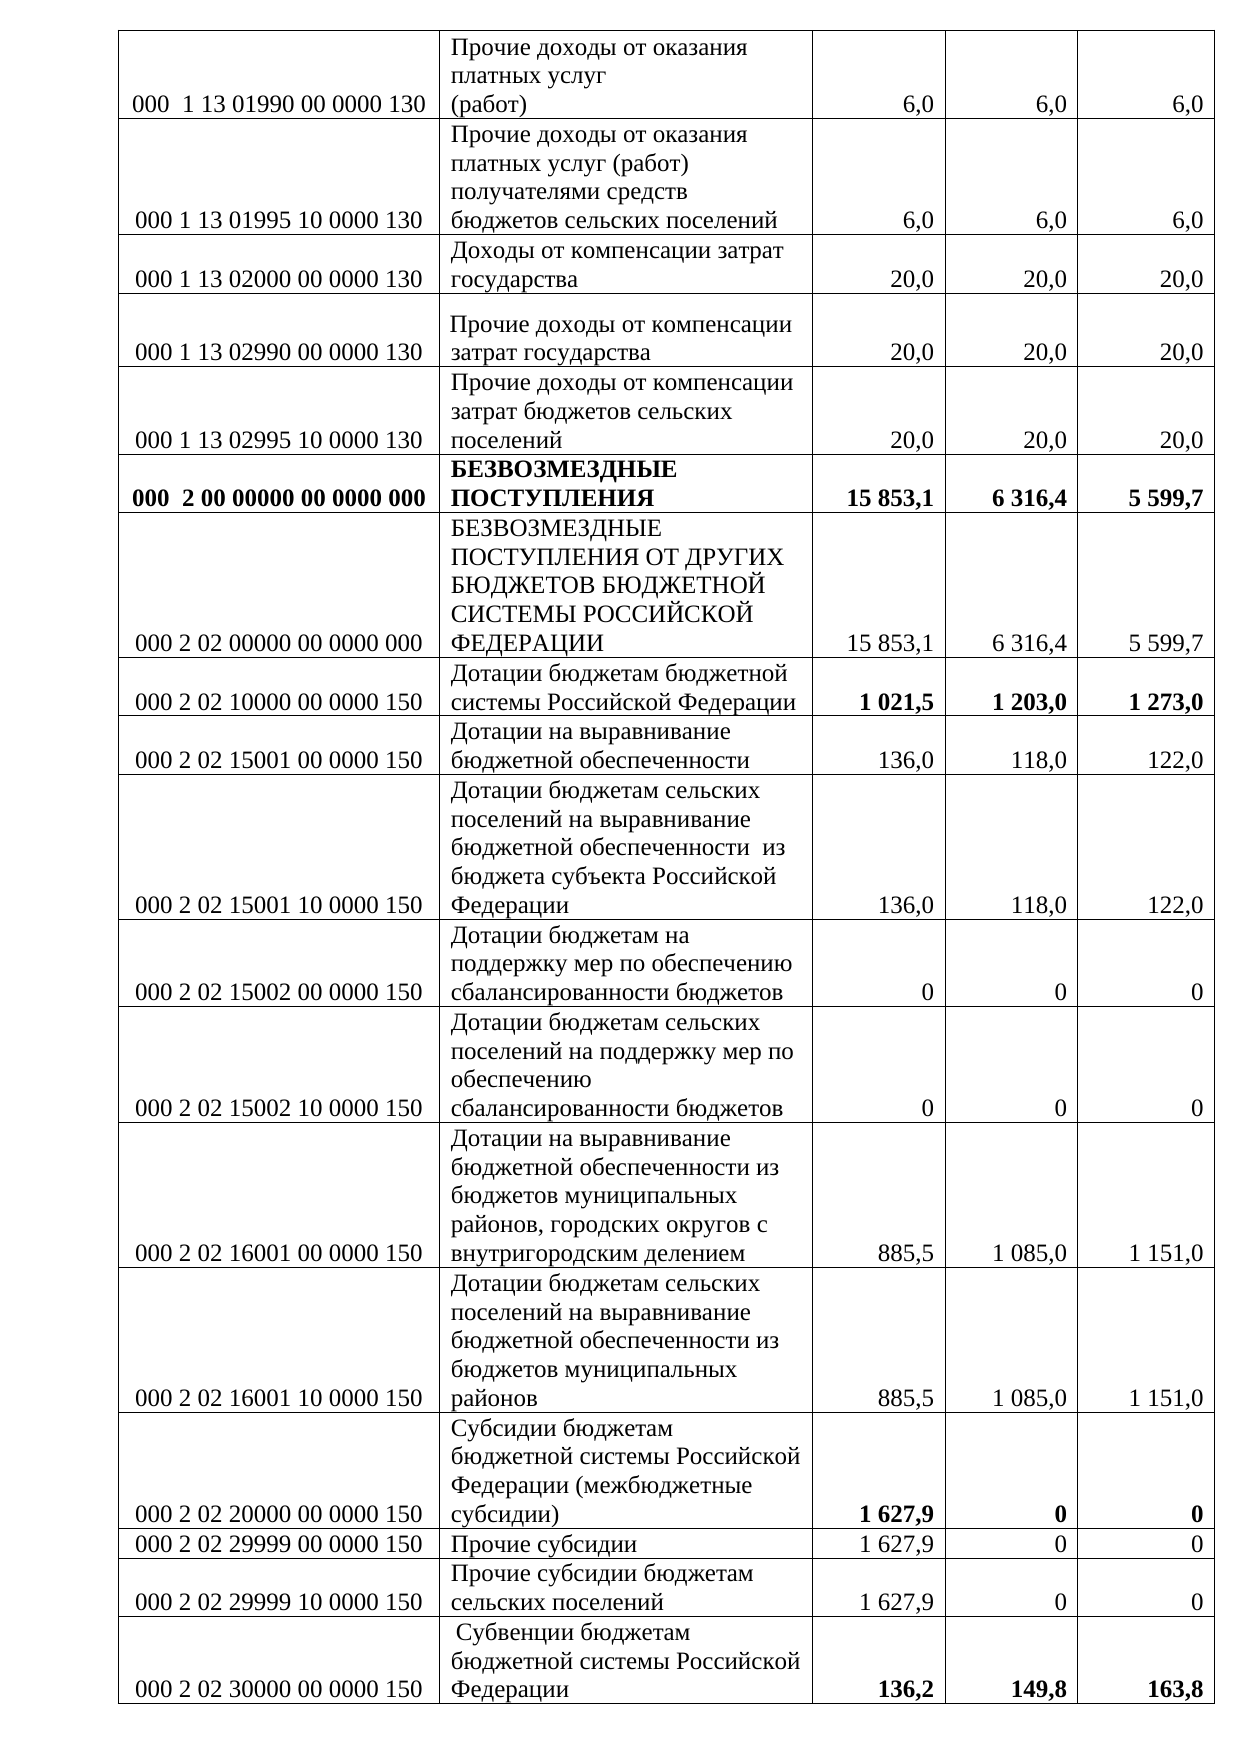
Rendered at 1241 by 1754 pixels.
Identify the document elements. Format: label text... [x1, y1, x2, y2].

table_cell Прочие доходы от компенсации затрат государства [440, 294, 812, 366]
table_cell 136,2 [813, 1617, 945, 1703]
table_cell 0 [946, 920, 1077, 1006]
table_cell Дотации бюджетам сельских поселений на выравнивание бюджетной обеспеченности из бюджета субъекта Российской Федерации [440, 775, 812, 919]
table_cell 000 2 02 15002 10 0000 150 [119, 1007, 439, 1122]
table_cell 0 [1078, 1529, 1214, 1557]
table_cell 1 627,9 [813, 1413, 945, 1528]
table_cell 136,0 [813, 716, 945, 774]
table_cell 000 2 02 10000 00 0000 150 [119, 658, 439, 715]
table_cell 5 599,7 [1078, 513, 1214, 657]
table_cell 000 2 02 30000 00 0000 150 [119, 1617, 439, 1703]
table_cell Дотации на выравнивание бюджетной обеспеченности [440, 716, 812, 774]
table_cell 20,0 [813, 294, 945, 366]
table_cell 6,0 [1078, 119, 1214, 234]
table_cell 0 [1078, 920, 1214, 1006]
table_cell Прочие доходы от оказания платных услуг (работ) [440, 31, 812, 118]
table_cell Прочие доходы от компенсации затрат бюджетов сельских поселений [440, 367, 812, 453]
table_cell 1 151,0 [1078, 1123, 1214, 1267]
table_cell 149,8 [946, 1617, 1077, 1703]
table_cell Прочие субсидии бюджетам сельских поселений [440, 1559, 812, 1616]
table_cell 20,0 [946, 294, 1077, 366]
table_cell 5 599,7 [1078, 455, 1214, 512]
table_cell 000 2 00 00000 00 0000 000 [119, 455, 439, 512]
table_cell 885,5 [813, 1268, 945, 1412]
table_cell 000 2 02 15001 00 0000 150 [119, 716, 439, 774]
table_cell 0 [1078, 1007, 1214, 1122]
table_cell БЕЗВОЗМЕЗДНЫЕ ПОСТУПЛЕНИЯ ОТ ДРУГИХ БЮДЖЕТОВ БЮДЖЕТНОЙ СИСТЕМЫ РОССИЙСКОЙ ФЕДЕРАЦИИ [440, 513, 812, 657]
table_cell 0 [946, 1559, 1077, 1616]
table_cell 20,0 [946, 367, 1077, 453]
table_cell 1 627,9 [813, 1559, 945, 1616]
table_cell 20,0 [813, 367, 945, 453]
table_cell 000 1 13 02995 10 0000 130 [119, 367, 439, 453]
table_cell Дотации бюджетам бюджетной системы Российской Федерации [440, 658, 812, 715]
table_cell 0 [1078, 1559, 1214, 1616]
table_cell 0 [813, 1007, 945, 1122]
table_cell 1 021,5 [813, 658, 945, 715]
table_cell 1 085,0 [946, 1123, 1077, 1267]
table_cell 122,0 [1078, 775, 1214, 919]
table_cell Доходы от компенсации затрат государства [440, 235, 812, 292]
table_cell 6,0 [813, 31, 945, 118]
table_cell Дотации бюджетам сельских поселений на поддержку мер по обеспечению сбалансированности бюджетов [440, 1007, 812, 1122]
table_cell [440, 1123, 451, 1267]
table_cell 1 151,0 [1078, 1268, 1214, 1412]
table_cell 000 1 13 01990 00 0000 130 [119, 31, 439, 118]
table_cell Дотации на выравнивание бюджетной обеспеченности из бюджетов муниципальных районов, городских округов с внутригородским делением [731, 1123, 812, 1267]
table_cell 0 [946, 1413, 1077, 1528]
table_cell БЕЗВОЗМЕЗДНЫЕ ПОСТУПЛЕНИЯ [440, 455, 812, 512]
table_cell 000 1 13 02000 00 0000 130 [119, 235, 439, 292]
table_cell 000 2 02 20000 00 0000 150 [119, 1413, 439, 1528]
table_cell 0 [946, 1529, 1077, 1557]
table_cell 6 316,4 [946, 513, 1077, 657]
table_cell 000 2 02 00000 00 0000 000 [119, 513, 439, 657]
table_cell 6,0 [1078, 31, 1214, 118]
table_cell 136,0 [813, 775, 945, 919]
table_cell 1 627,9 [813, 1529, 945, 1557]
table_cell Субвенции бюджетам бюджетной системы Российской Федерации [440, 1617, 812, 1703]
table_cell 122,0 [1078, 716, 1214, 774]
table_cell Прочие доходы от оказания платных услуг (работ) получателями средств бюджетов сельских поселений [440, 119, 812, 234]
table_cell 0 [813, 920, 945, 1006]
table_cell 163,8 [1078, 1617, 1214, 1703]
table_cell 000 1 13 01995 10 0000 130 [119, 119, 439, 234]
table_cell 20,0 [1078, 235, 1214, 292]
table_cell 6,0 [946, 31, 1077, 118]
table_cell 118,0 [946, 775, 1077, 919]
table_cell 1 203,0 [946, 658, 1077, 715]
table_cell Дотации бюджетам на поддержку мер по обеспечению сбалансированности бюджетов [440, 920, 812, 1006]
table_cell 000 2 02 15002 00 0000 150 [119, 920, 439, 1006]
table_cell 000 2 02 29999 00 0000 150 [119, 1529, 439, 1557]
table_cell 0 [1078, 1413, 1214, 1528]
table_cell 118,0 [946, 716, 1077, 774]
table_cell 20,0 [946, 235, 1077, 292]
table_cell 20,0 [1078, 367, 1214, 453]
table_cell 0 [946, 1007, 1077, 1122]
table_cell 000 2 02 29999 10 0000 150 [119, 1559, 439, 1616]
table_cell 000 2 02 15001 10 0000 150 [119, 775, 439, 919]
table_cell Субсидии бюджетам бюджетной системы Российской Федерации (межбюджетные субсидии) [440, 1413, 812, 1528]
table_cell 15 853,1 [813, 513, 945, 657]
table_cell 000 1 13 02990 00 0000 130 [119, 294, 439, 366]
table_cell 000 2 02 16001 10 0000 150 [119, 1268, 439, 1412]
table_cell 000 2 02 16001 00 0000 150 [119, 1123, 439, 1267]
table_cell 1 085,0 [946, 1268, 1077, 1412]
table_cell 6,0 [946, 119, 1077, 234]
table_cell 1 273,0 [1078, 658, 1214, 715]
table_cell 885,5 [813, 1123, 945, 1267]
table_cell Дотации бюджетам сельских поселений на выравнивание бюджетной обеспеченности из бюджетов муниципальных районов [440, 1268, 812, 1412]
table_cell 6,0 [813, 119, 945, 234]
table_cell Прочие субсидии [440, 1529, 812, 1557]
table_cell 20,0 [813, 235, 945, 292]
table_cell 20,0 [1078, 294, 1214, 366]
table_cell 15 853,1 [813, 455, 945, 512]
table_cell 6 316,4 [946, 455, 1077, 512]
